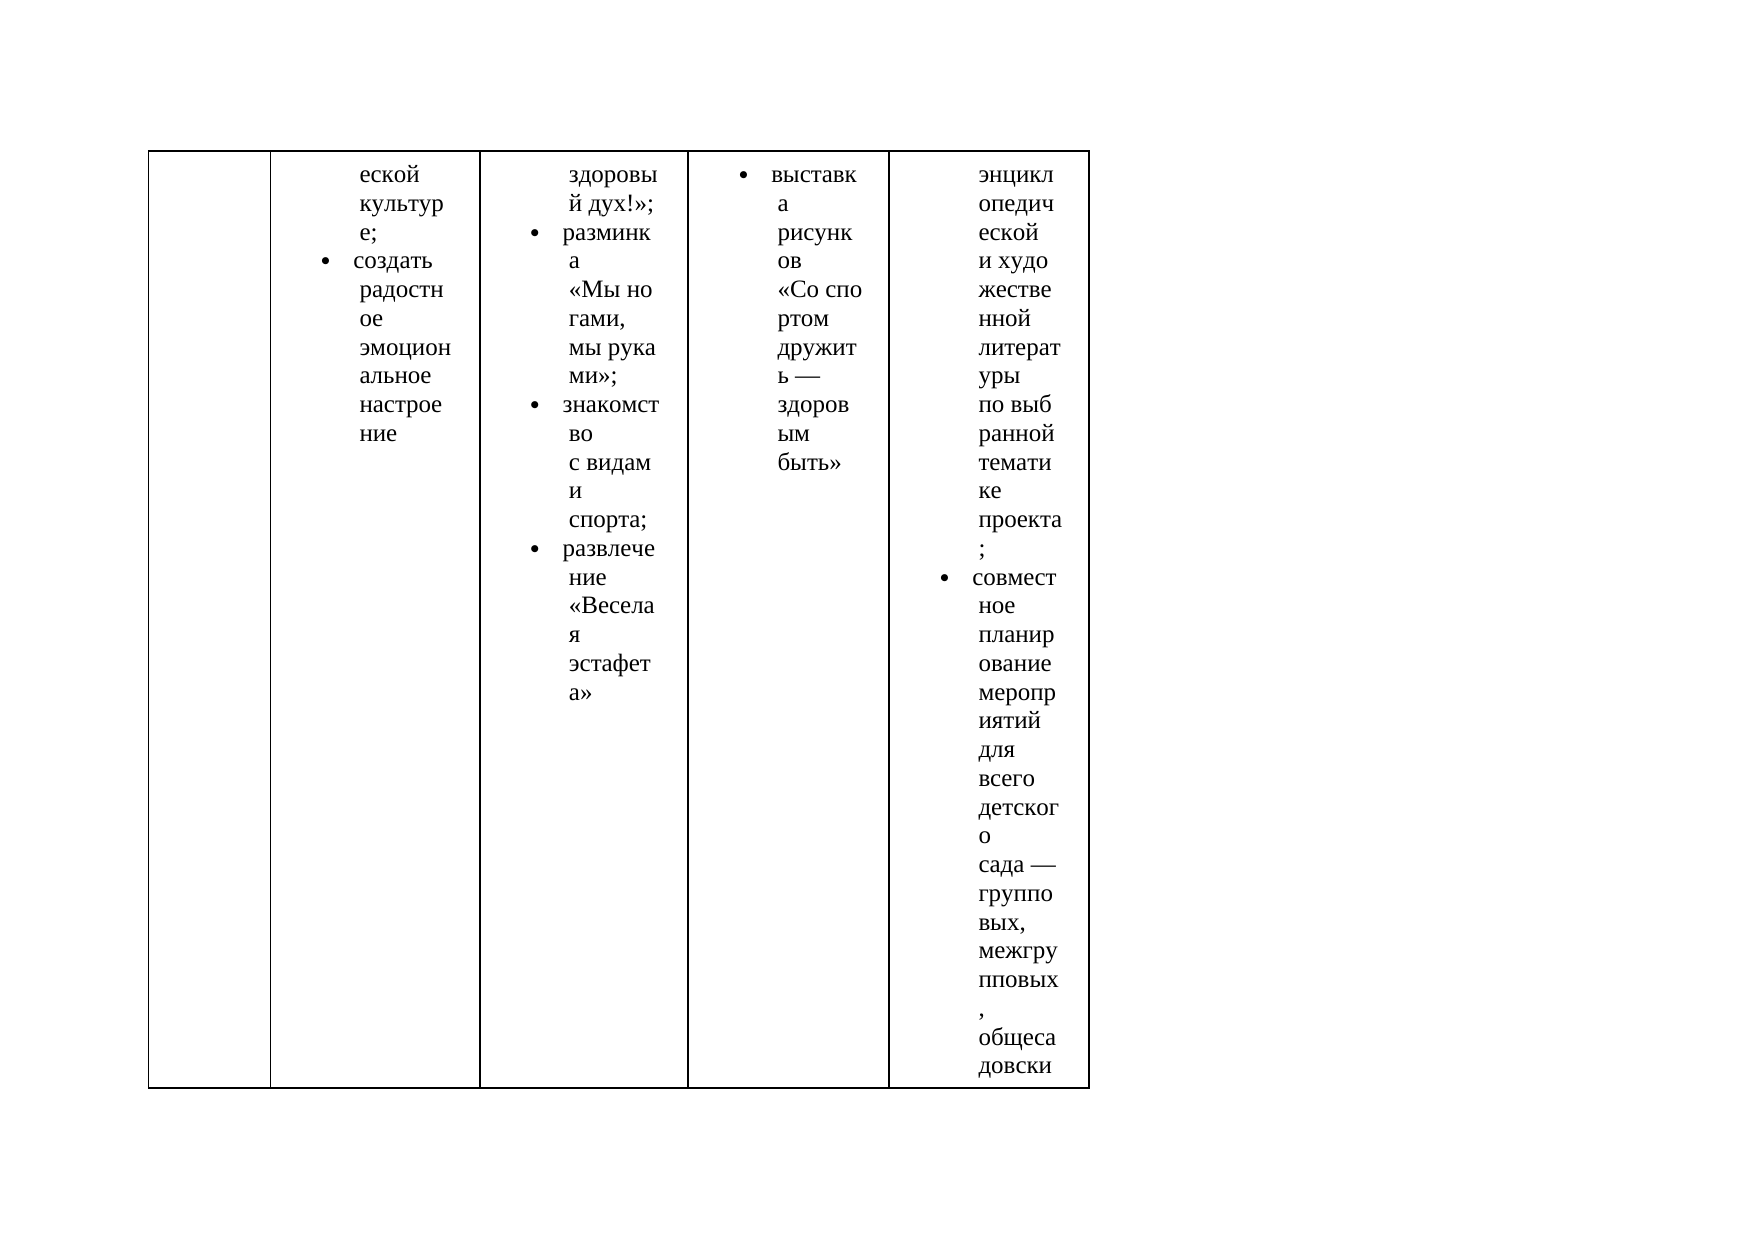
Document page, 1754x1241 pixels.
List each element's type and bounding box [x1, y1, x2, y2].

table_cell [689, 152, 888, 1087]
table_cell [481, 152, 687, 1087]
table_cell [149, 152, 270, 1087]
table_cell [271, 152, 479, 1087]
table_cell [890, 152, 1088, 1087]
